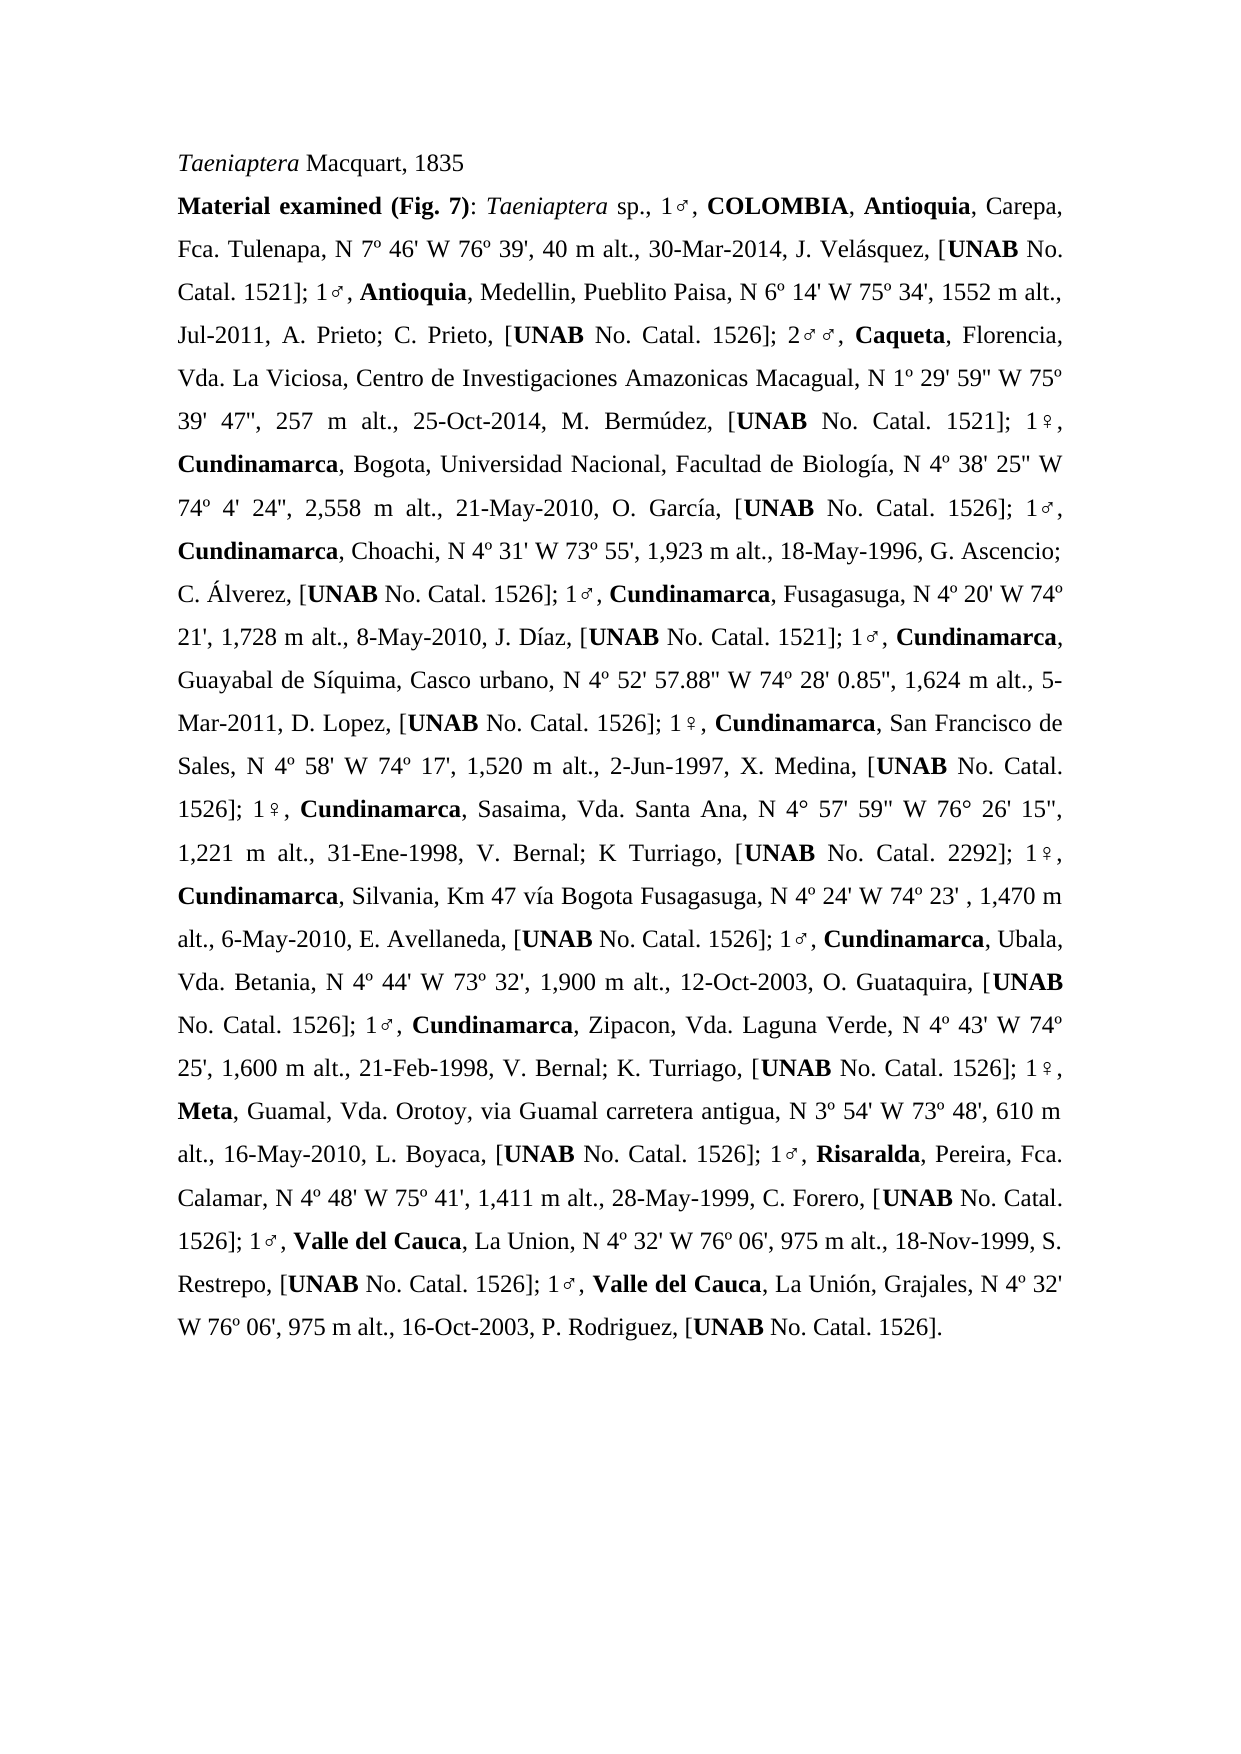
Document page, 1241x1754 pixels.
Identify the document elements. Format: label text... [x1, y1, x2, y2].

text Taeniaptera Macquart, 1835 [177, 148, 1063, 176]
text Material examined (Fig. 7): Taeniaptera sp., 1♂, COLOMBIA, Antioquia, Carepa, Fca. Tulenapa, N 7º 46' W 76º 39', 40 m alt., 30-Mar-2014, J. Velásquez, [UNAB No. Catal. 1521]; 1♂, Antioquia, Medellin, Pueblito Paisa, N 6º 14' W 75º 34', 1552 m alt., Jul-2011, A. Prieto; C. Prieto, [UNAB No. Catal. 1526]; 2♂♂, Caqueta, Florencia, Vda. La Viciosa, Centro de Investigaciones Amazonicas Macagual, N 1º 29' 59'' W 75º 39' 47'', 257 m alt., 25-Oct-2014, M. Bermúdez, [UNAB No. Catal. 1521]; 1♀, Cundinamarca, Bogota, Universidad Nacional, Facultad de Biología, N 4º 38' 25'' W 74º 4' 24'', 2,558 m alt., 21-May-2010, O. García, [UNAB No. Catal. 1526]; 1♂, Cundinamarca, Choachi, N 4º 31' W 73º 55', 1,923 m alt., 18-May-1996, G. Ascencio; C. Álverez, [UNAB No. Catal. 1526]; 1♂, Cundinamarca, Fusagasuga, N 4º 20' W 74º 21', 1,728 m alt., 8-May-2010, J. Díaz, [UNAB No. Catal. 1521]; 1♂, Cundinamarca, Guayabal de Síquima, Casco urbano, N 4º 52' 57.88'' W 74º 28' 0.85'', 1,624 m alt., 5-Mar-2011, D. Lopez, [UNAB No. Catal. 1526]; 1♀, Cundinamarca, San Francisco de Sales, N 4º 58' W 74º 17', 1,520 m alt., 2-Jun-1997, X. Medina, [UNAB No. Catal. 1526]; 1♀, Cundinamarca, Sasaima, Vda. Santa Ana, N 4° 57' 59" W 76° 26' 15", 1,221 m alt., 31-Ene-1998, V. Bernal; K Turriago, [UNAB No. Catal. 2292]; 1♀, Cundinamarca, Silvania, Km 47 vía Bogota Fusagasuga, N 4º 24' W 74º 23' , 1,470 m alt., 6-May-2010, E. Avellaneda, [UNAB No. Catal. 1526]; 1♂, Cundinamarca, Ubala, Vda. Betania, N 4º 44' W 73º 32', 1,900 m alt., 12-Oct-2003, O. Guataquira, [UNAB No. Catal. 1526]; 1♂, Cundinamarca, Zipacon, Vda. Laguna Verde, N 4º 43' W 74º 25', 1,600 m alt., 21-Feb-1998, V. Bernal; K. Turriago, [UNAB No. Catal. 1526]; 1♀, Meta, Guamal, Vda. Orotoy, via Guamal carretera antigua, N 3º 54' W 73º 48', 610 m alt., 16-May-2010, L. Boyaca, [UNAB No. Catal. 1526]; 1♂, Risaralda, Pereira, Fca. Calamar, N 4º 48' W 75º 41', 1,411 m alt., 28-May-1999, C. Forero, [UNAB No. Catal. 1526]; 1♂, Valle del Cauca, La Union, N 4º 32' W 76º 06', 975 m alt., 18-Nov-1999, S. Restrepo, [UNAB No. Catal. 1526]; 1♂, Valle del Cauca, La Unión, Grajales, N 4º 32' W 76º 06', 975 m alt., 16-Oct-2003, P. Rodriguez, [UNAB No. Catal. 1526]. [177, 191, 1063, 1341]
